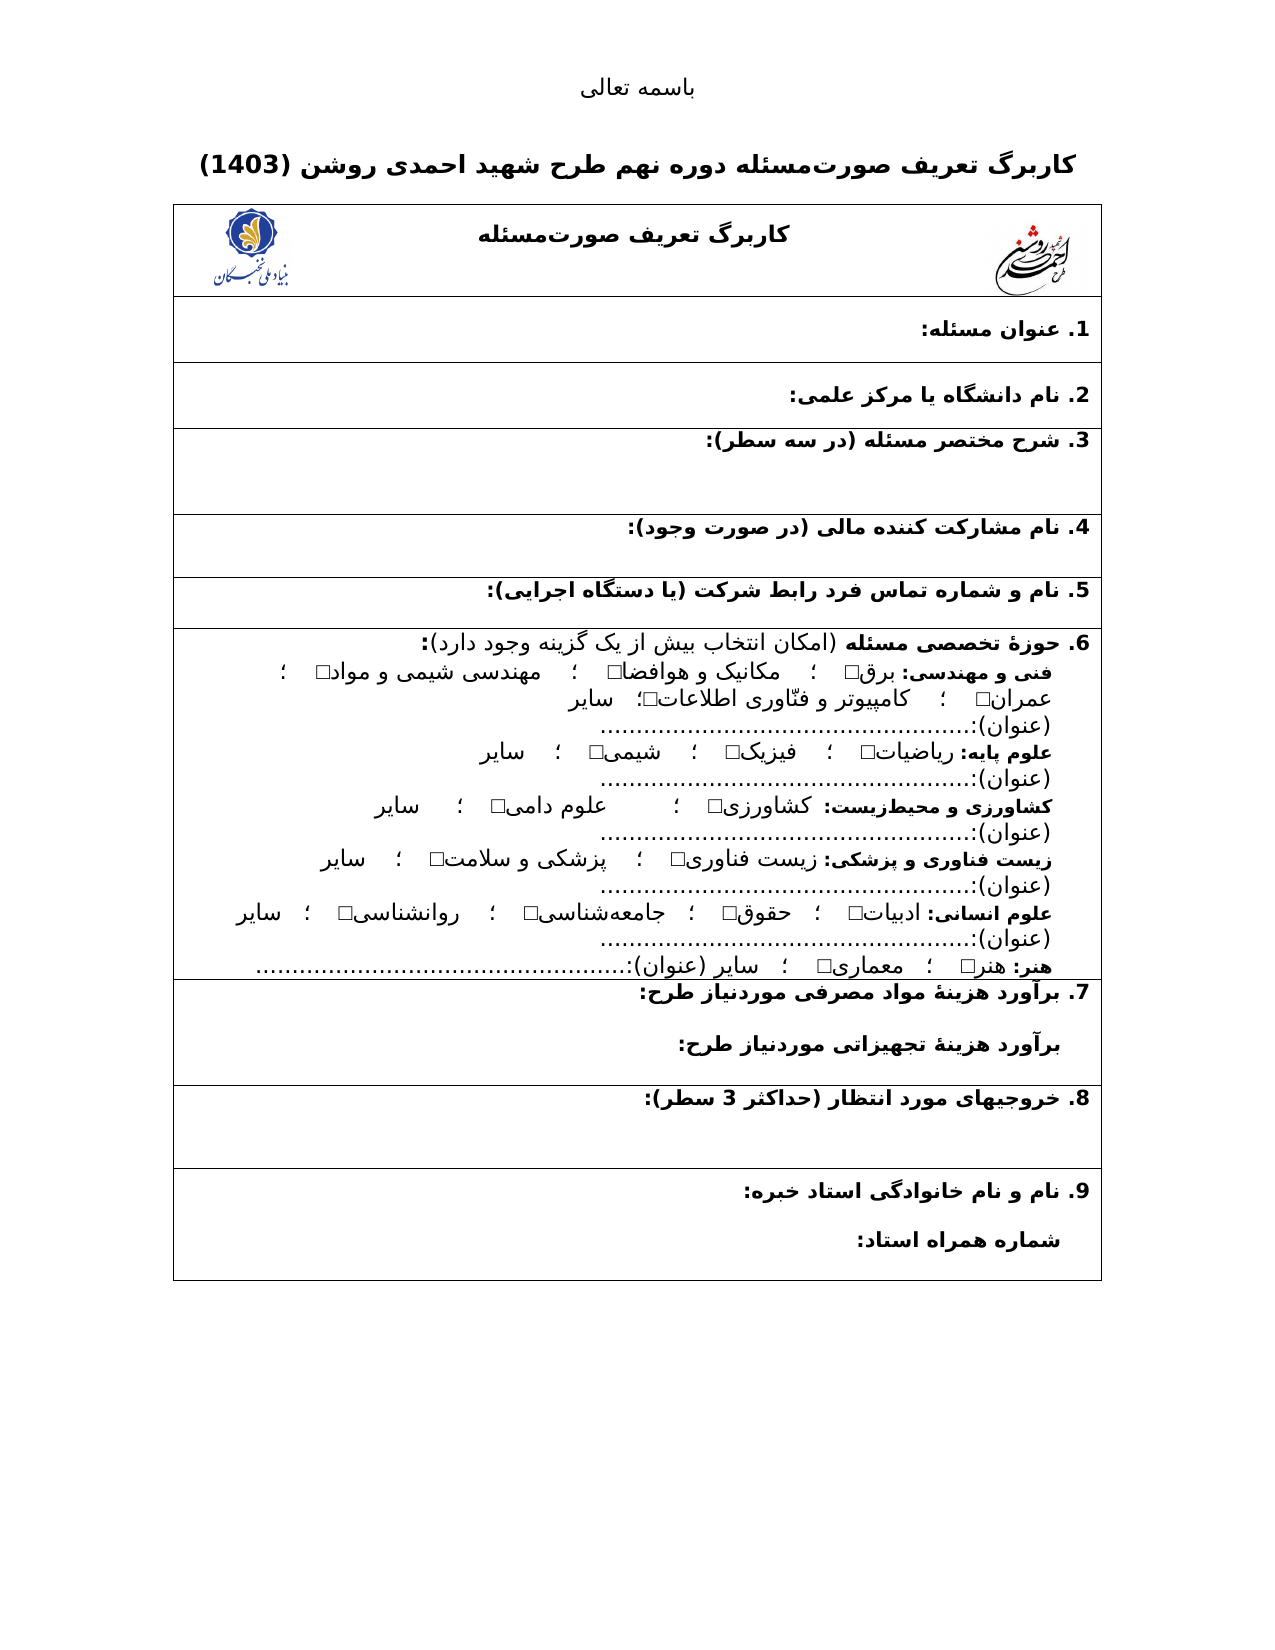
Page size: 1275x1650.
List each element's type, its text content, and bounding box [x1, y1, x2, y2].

table_cell 3. شرح مختصر مسئله (در سه سطر): [174, 429, 1101, 514]
table_cell 1. عنوان مسئله: [174, 297, 1101, 362]
table_cell 8. خروجیهای مورد انتظار (حداکثر 3 سطر): [174, 1086, 1101, 1168]
table_cell 2. نام دانشگاه یا مرکز علمی: [174, 363, 1101, 427]
table_cell 6. حوزۀ تخصصی مسئله (امکان انتخاب بیش از یک گزینه وجود دارد): فنی و مهندسی: برق□ ؛ مکانیک و هوافضا□ ؛ مهندسی شیمی و مواد□ ؛ عمران□ ؛ کامپیوتر و فنّاوری اطلاعات□؛ سایر (عنوان):................................................... علوم پایه: ریاضیات□ ؛ فیزیک□ ؛ شیمی□ ؛ سایر (عنوان):................................................... کشاورزی و محیط‌زیست: کشاورزی□ ؛ علوم دامی□ ؛ سایر (عنوان):................................................... زیست فناوری و پزشکی: زیست فناوری□ ؛ پزشکی و سلامت□ ؛ سایر (عنوان):................................................... علوم انسانی: ادبیات□ ؛ حقوق□ ؛ جامعه‌شناسی□ ؛ روانشناسی□ ؛ سایر (عنوان):................................................... هنر: هنر□ ؛ معماری□ ؛ سایر (عنوان):................................................... [174, 629, 1101, 979]
table_cell 9. نام و نام خانوادگی استاد خبره: شماره همراه استاد: [174, 1169, 1101, 1280]
text کاربرگ تعریف صورت‌مسئله دوره نهم طرح شهید احمدی روشن (1403) [150, 150, 1125, 179]
table_cell 7. برآورد هزینۀ مواد مصرفی موردنیاز طرح: برآورد هزینۀ تجهیزاتی موردنیاز طرح: [174, 980, 1101, 1084]
table_cell 5. نام و شماره تماس فرد رابط شرکت (یا دستگاه اجرایی): [174, 578, 1101, 628]
table_cell 4. نام مشارکت کننده مالی (در صورت وجود): [174, 515, 1101, 577]
table_header کاربرگ تعریف صورت‌مسئله [174, 205, 1101, 296]
